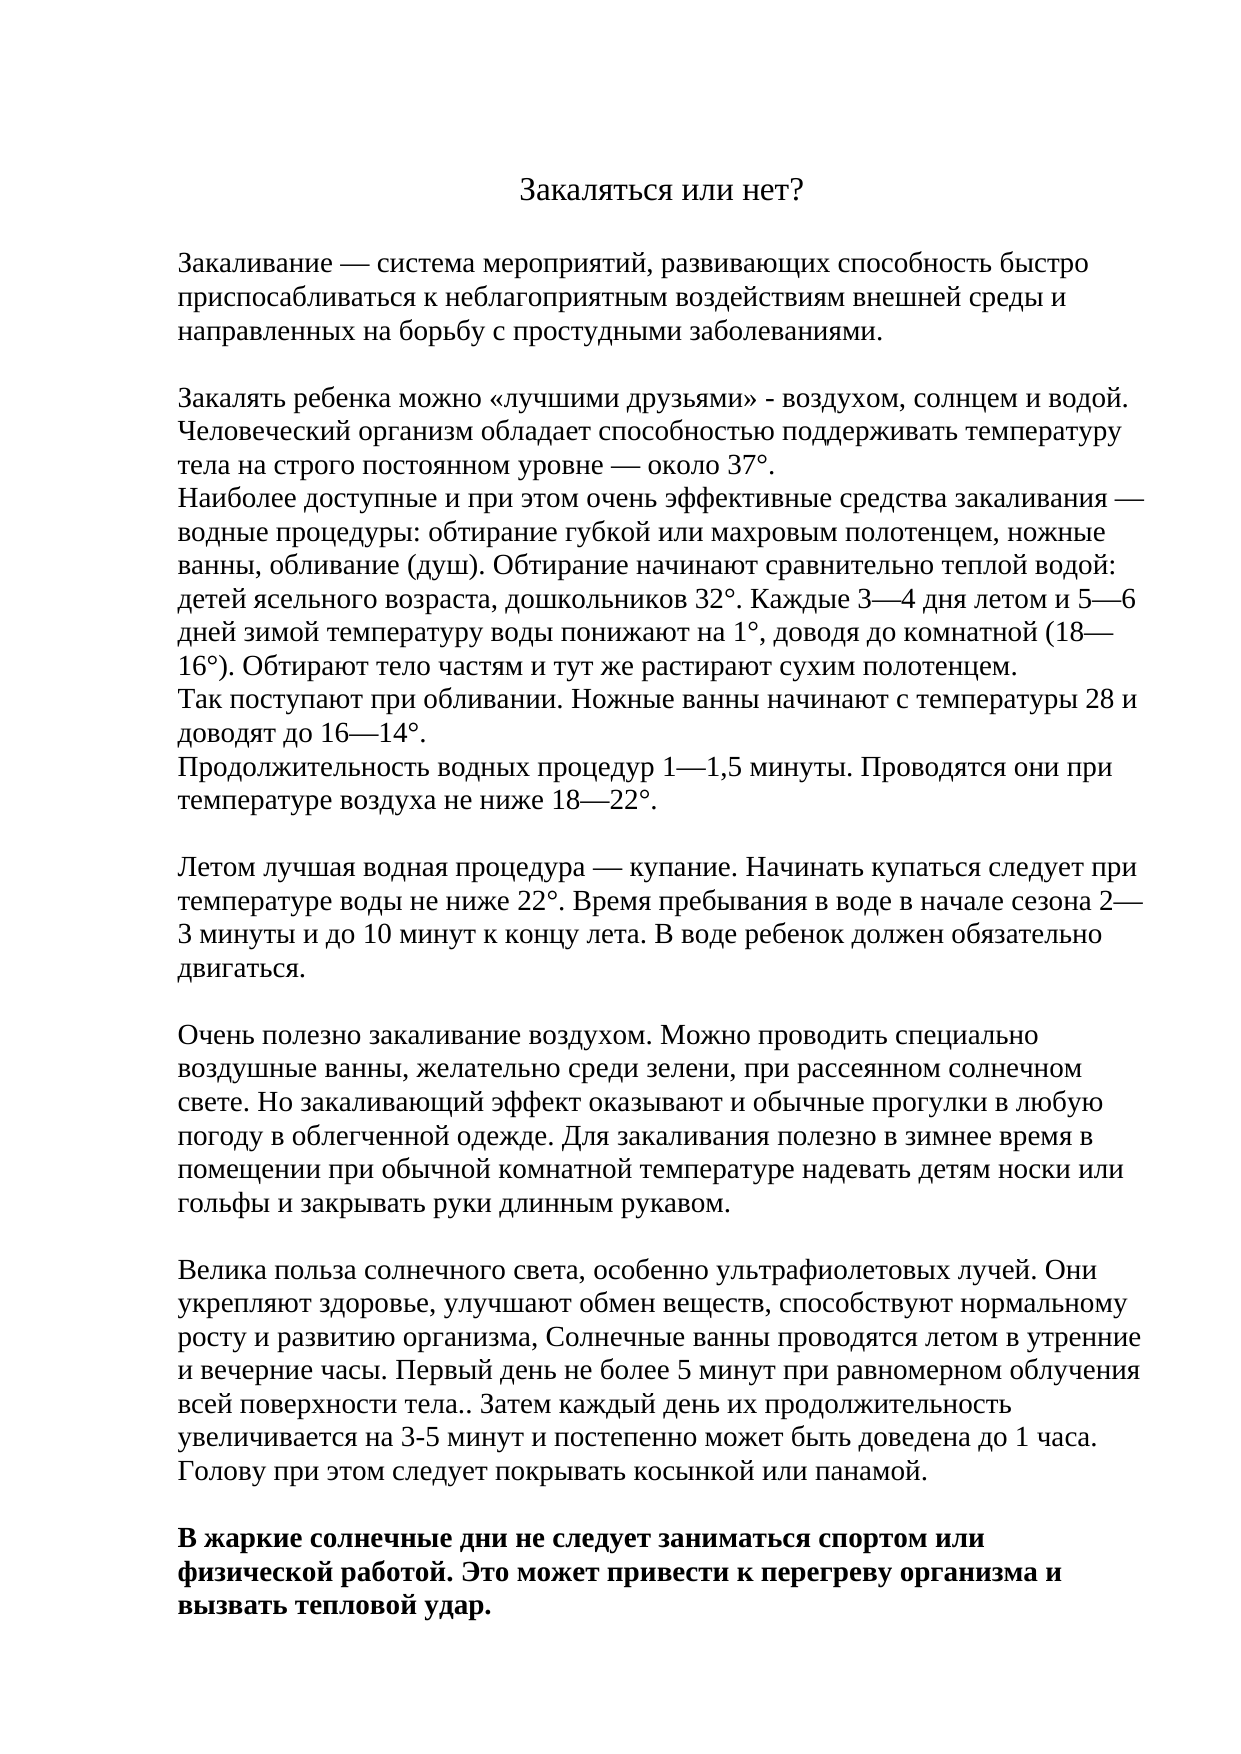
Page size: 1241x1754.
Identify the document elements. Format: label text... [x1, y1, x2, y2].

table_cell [177, 413, 1146, 1621]
table_header Закаляться или нет? [177, 169, 1146, 246]
